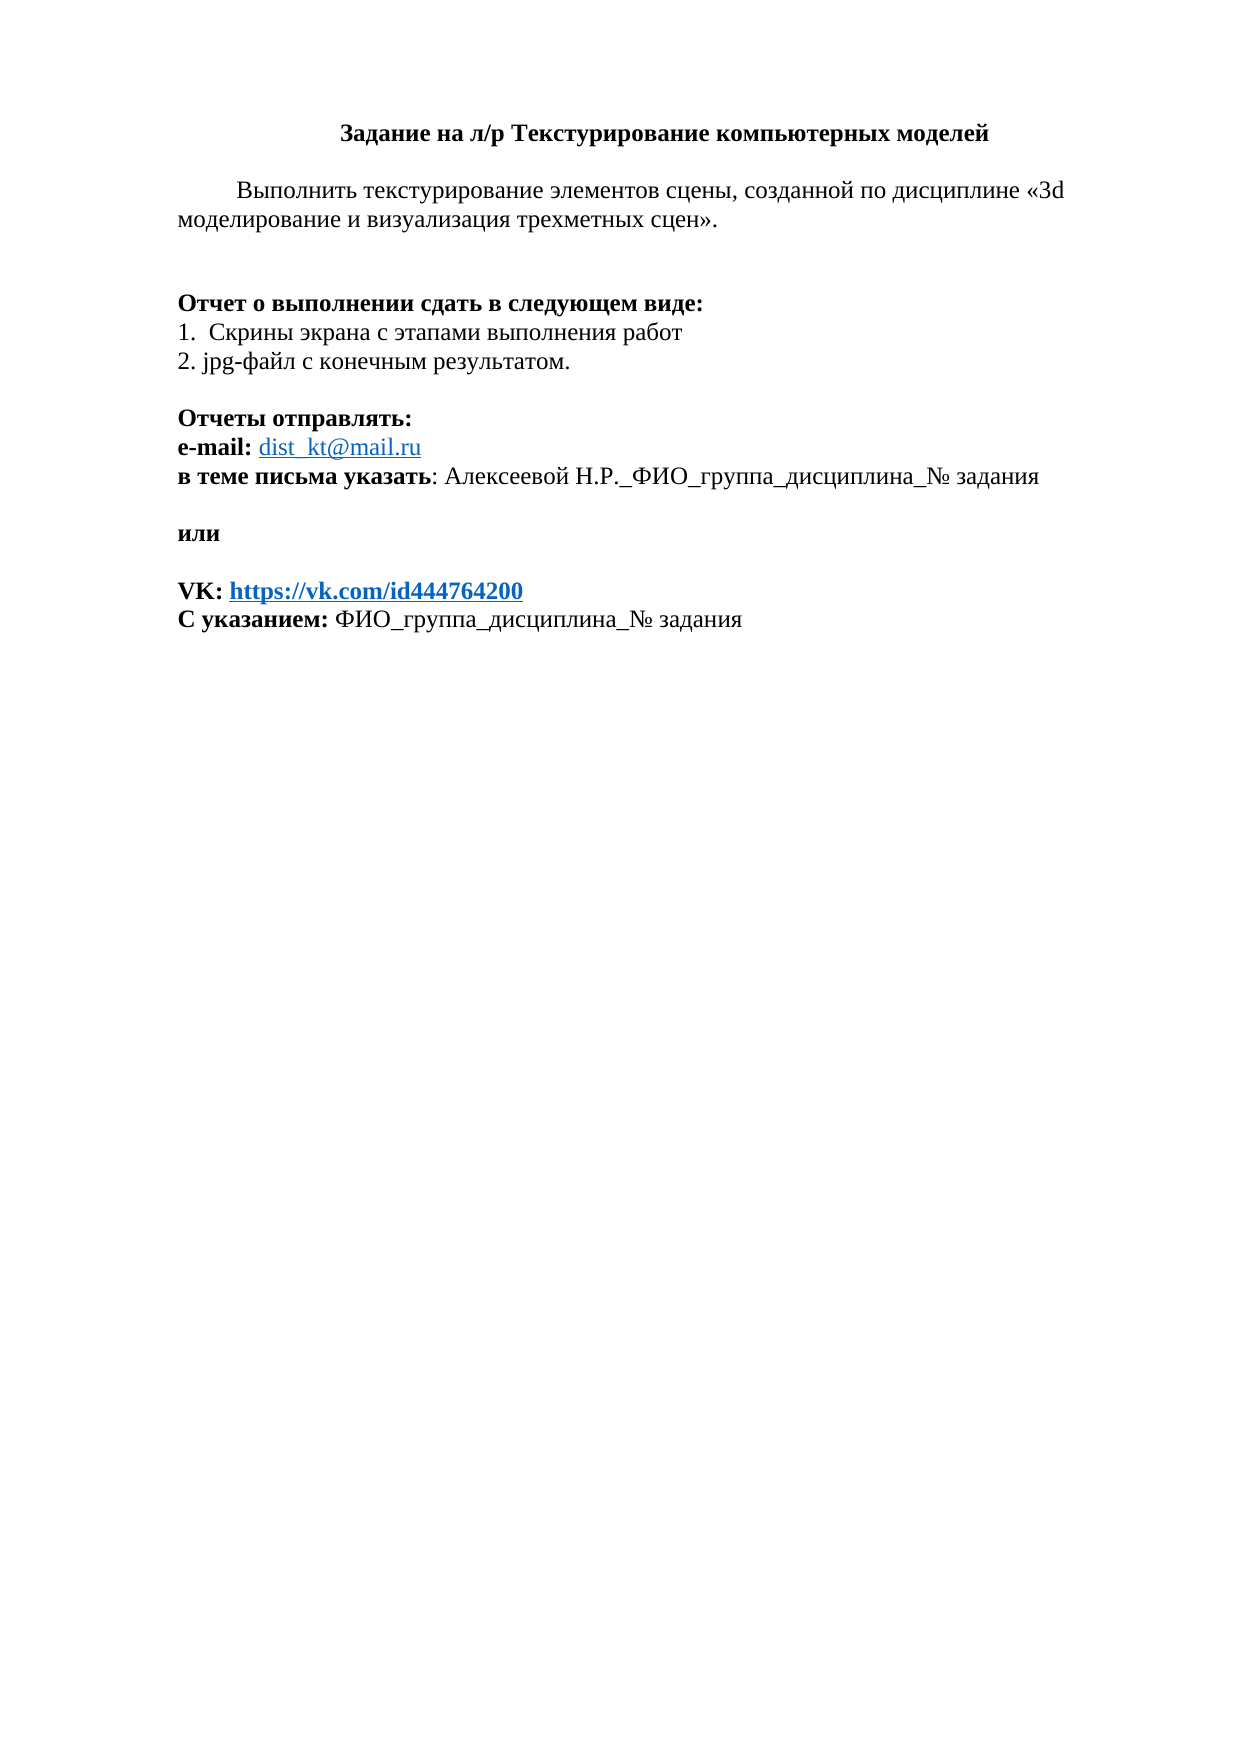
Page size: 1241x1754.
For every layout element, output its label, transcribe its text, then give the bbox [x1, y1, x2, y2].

text e-mail: dist_kt@mail.ru [177, 432, 1152, 461]
text Отчет о выполнении сдать в следующем виде: [177, 288, 1152, 317]
text 1. Скрины экрана с этапами выполнения работ [177, 317, 1152, 346]
text в теме письма указать: Алексеевой Н.Р._ФИО_группа_дисциплина_№ задания [177, 461, 1152, 489]
text или [177, 518, 1152, 547]
text VK: https://vk.com/id444764200 [177, 576, 1152, 604]
text С указанием: ФИО_группа_дисциплина_№ задания [177, 604, 1152, 633]
text Выполнить текстурирование элементов сцены, созданной по дисциплине «3d моделирование и визуализация трехметных сцен». [177, 176, 1152, 233]
text Задание на л/р Текстурирование компьютерных моделей [177, 118, 1152, 147]
text 2. jpg-файл с конечным результатом. [177, 346, 1152, 374]
text Отчеты отправлять: [177, 403, 1152, 432]
